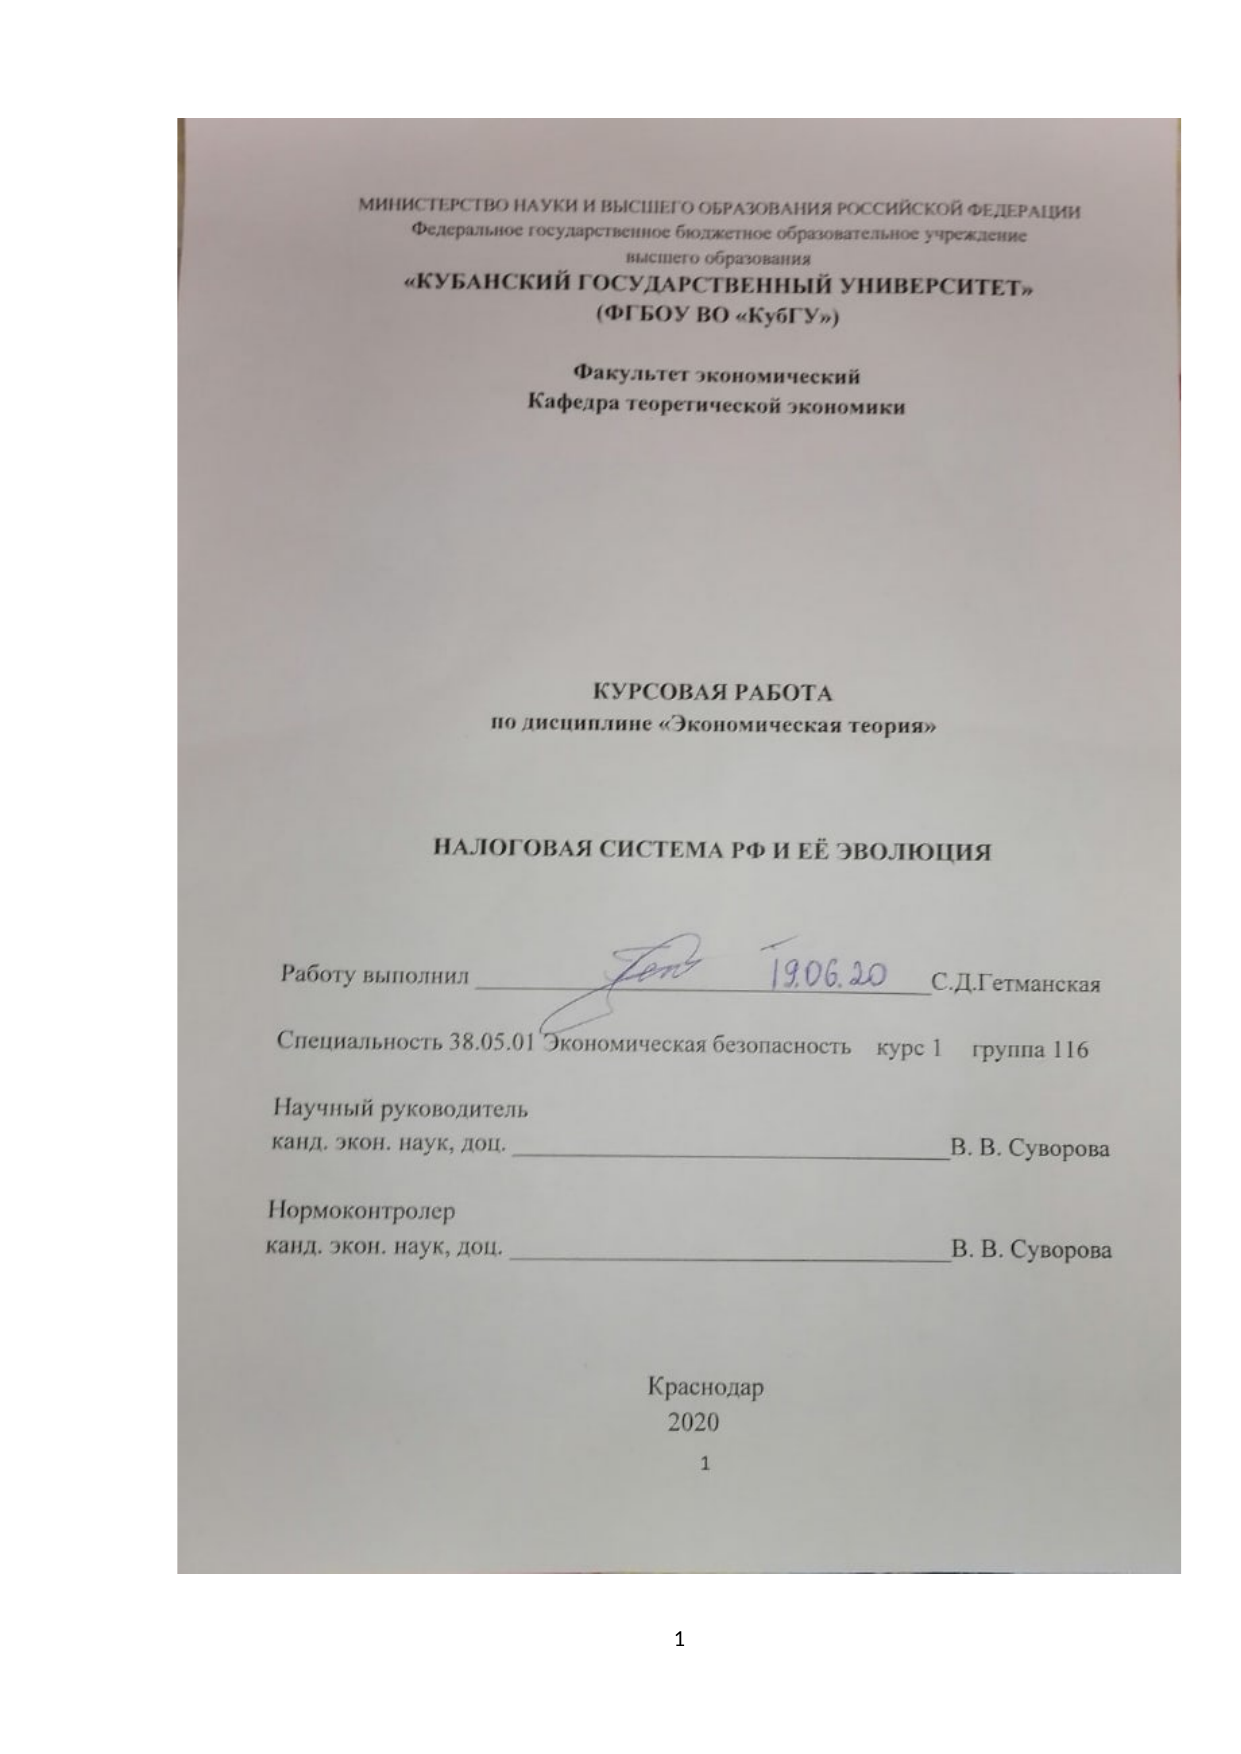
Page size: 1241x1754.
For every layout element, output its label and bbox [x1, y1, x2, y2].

picture [177, 118, 1182, 1574]
